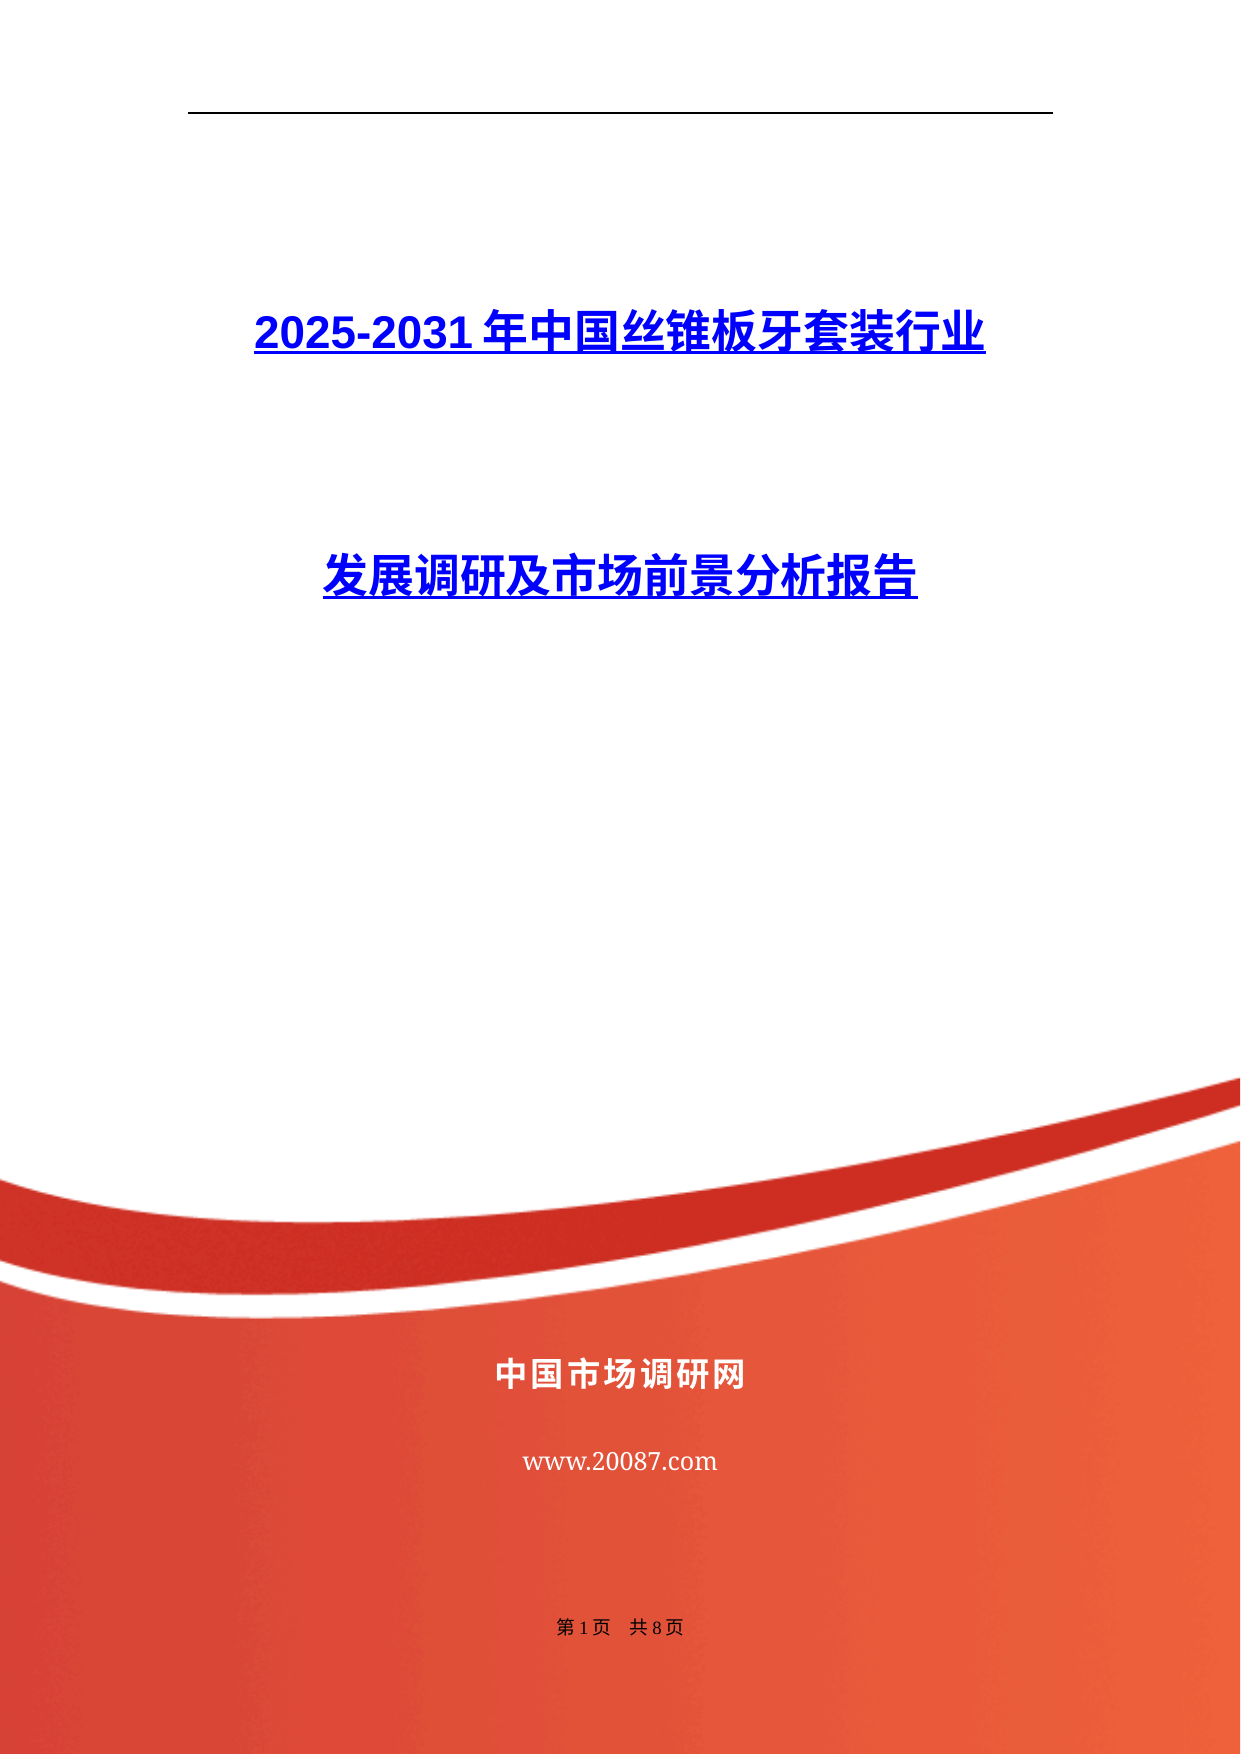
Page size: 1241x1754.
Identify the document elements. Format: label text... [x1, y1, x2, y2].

subtitle 中国市场调研网 [187, 1339, 1053, 1404]
picture [0, 1006, 1241, 1754]
text www.20087.com [187, 1428, 1053, 1493]
table_header 2025-2031年中国丝锥板牙套装行业发展调研及市场前景分析报告 [188, 207, 1053, 773]
